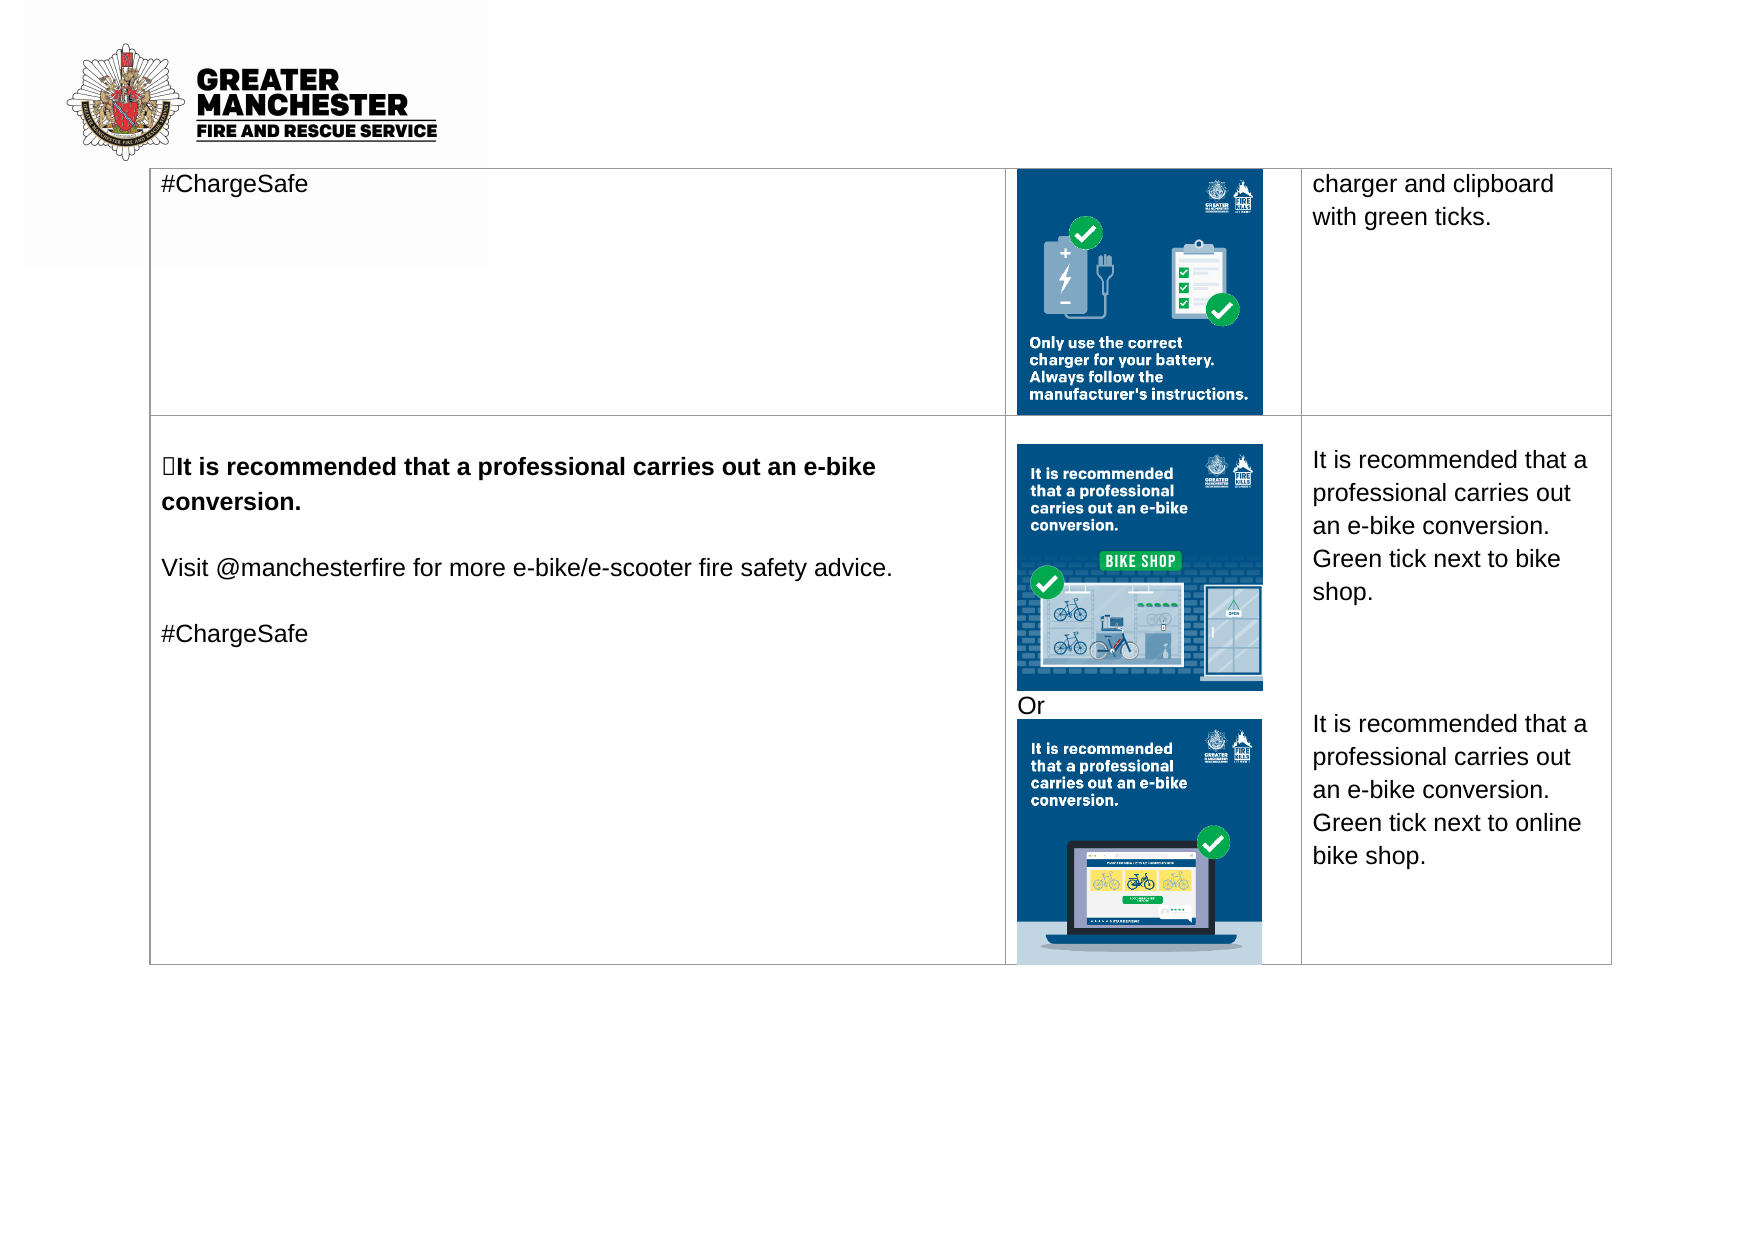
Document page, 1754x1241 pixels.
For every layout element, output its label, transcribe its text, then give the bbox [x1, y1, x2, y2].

table_cell [1006, 169, 1017, 415]
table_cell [1302, 169, 1611, 415]
table_cell It is recommended that a professional carries out an e-bike conversion. Green tick next to bike shop. It is recommended that a professional carries out an e-bike conversion. Green tick next to online bike shop. [1302, 416, 1611, 964]
table_cell [1263, 169, 1301, 415]
picture [1017, 719, 1262, 965]
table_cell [151, 169, 1005, 415]
picture [1017, 444, 1263, 691]
picture [1017, 169, 1263, 415]
table_cell It is recommended that a professional carries out an e-bike conversion. Visit @manchesterfire for more e-bike/e-scooter fire safety advice. #ChargeSafe [151, 416, 1005, 964]
picture [21, 0, 489, 268]
table_cell Or [1006, 416, 1301, 964]
